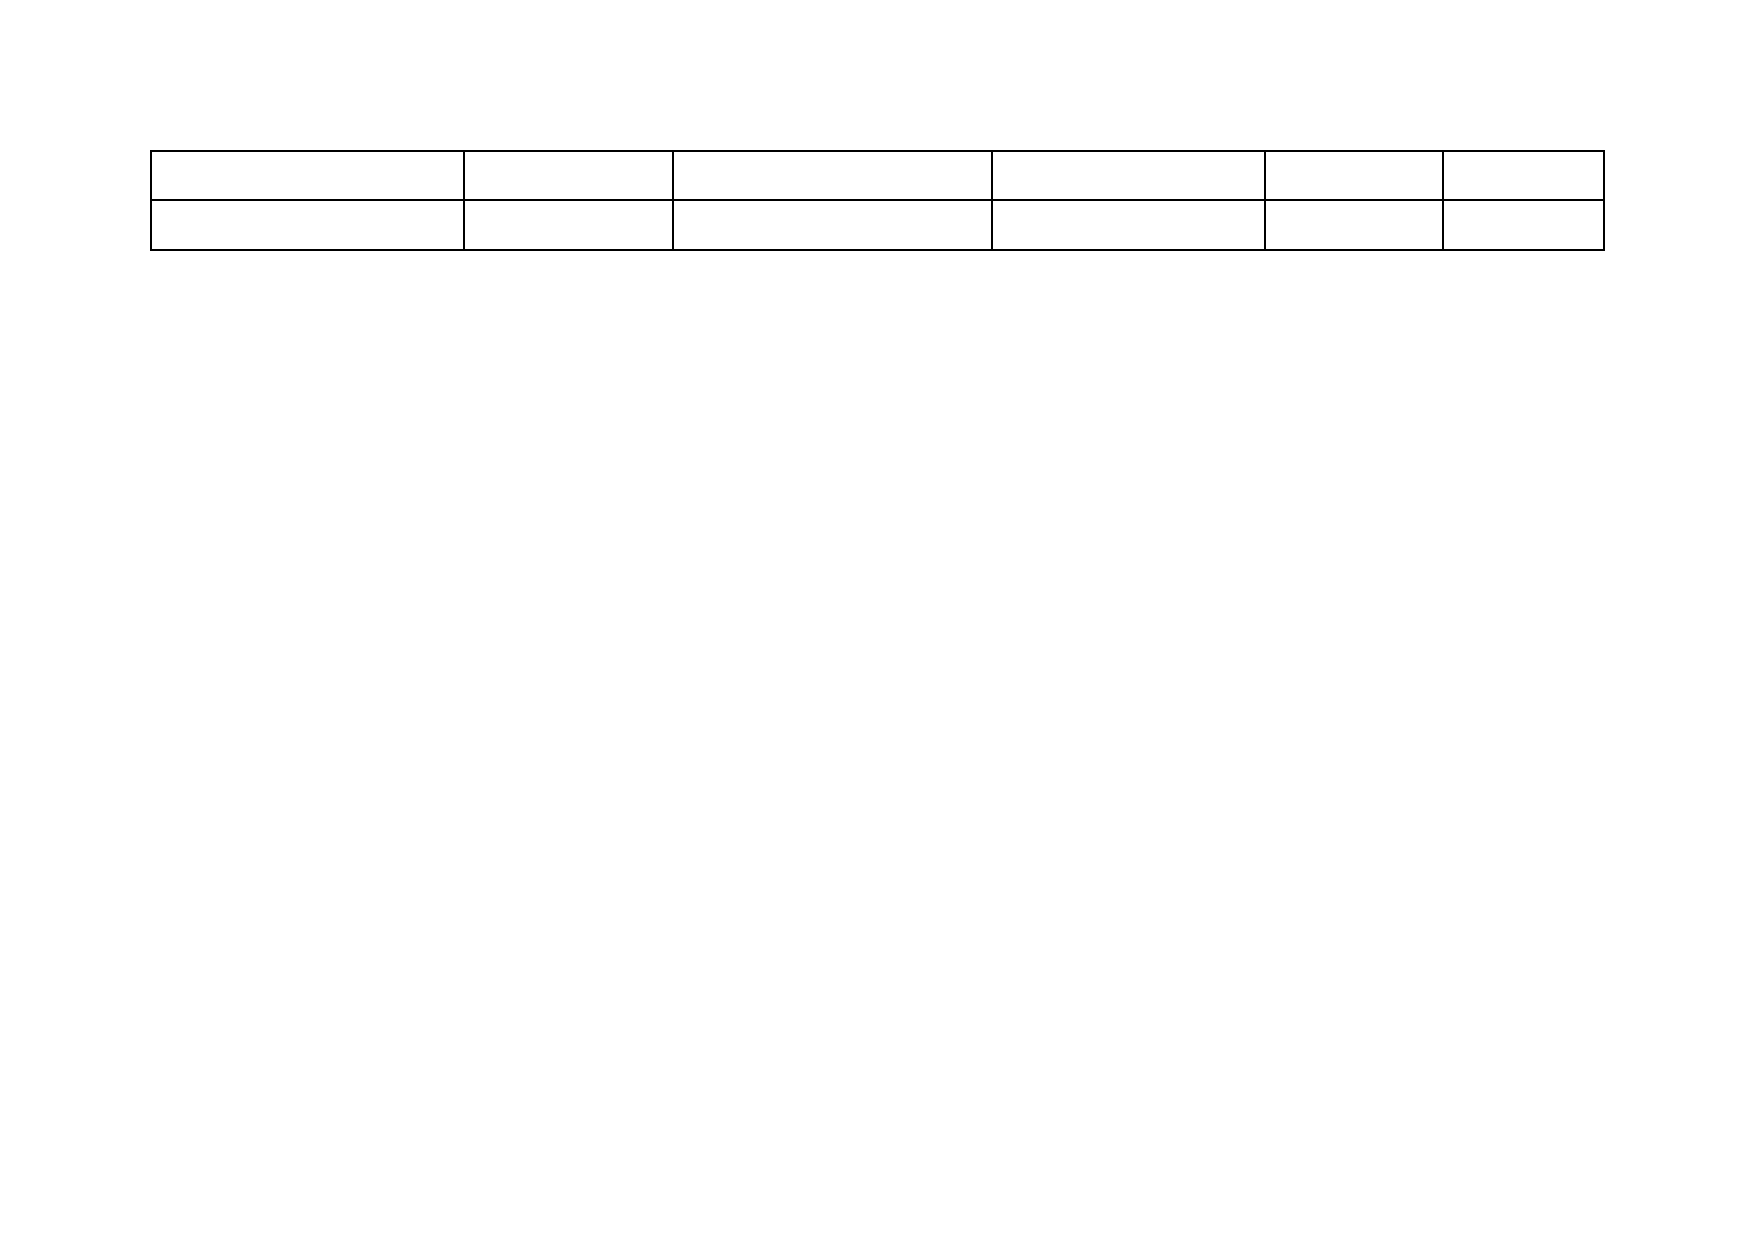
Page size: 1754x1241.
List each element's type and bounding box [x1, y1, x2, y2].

table_cell [1444, 152, 1603, 199]
table_cell [1266, 201, 1442, 248]
table_cell [152, 201, 463, 248]
table_cell [993, 152, 1264, 199]
table_cell [465, 201, 672, 248]
table_cell [465, 152, 672, 199]
table_cell [1444, 201, 1603, 248]
table_cell [152, 152, 463, 199]
table_cell [674, 152, 991, 199]
table_cell [1266, 152, 1442, 199]
table_cell [993, 201, 1264, 248]
table_cell [674, 201, 991, 248]
